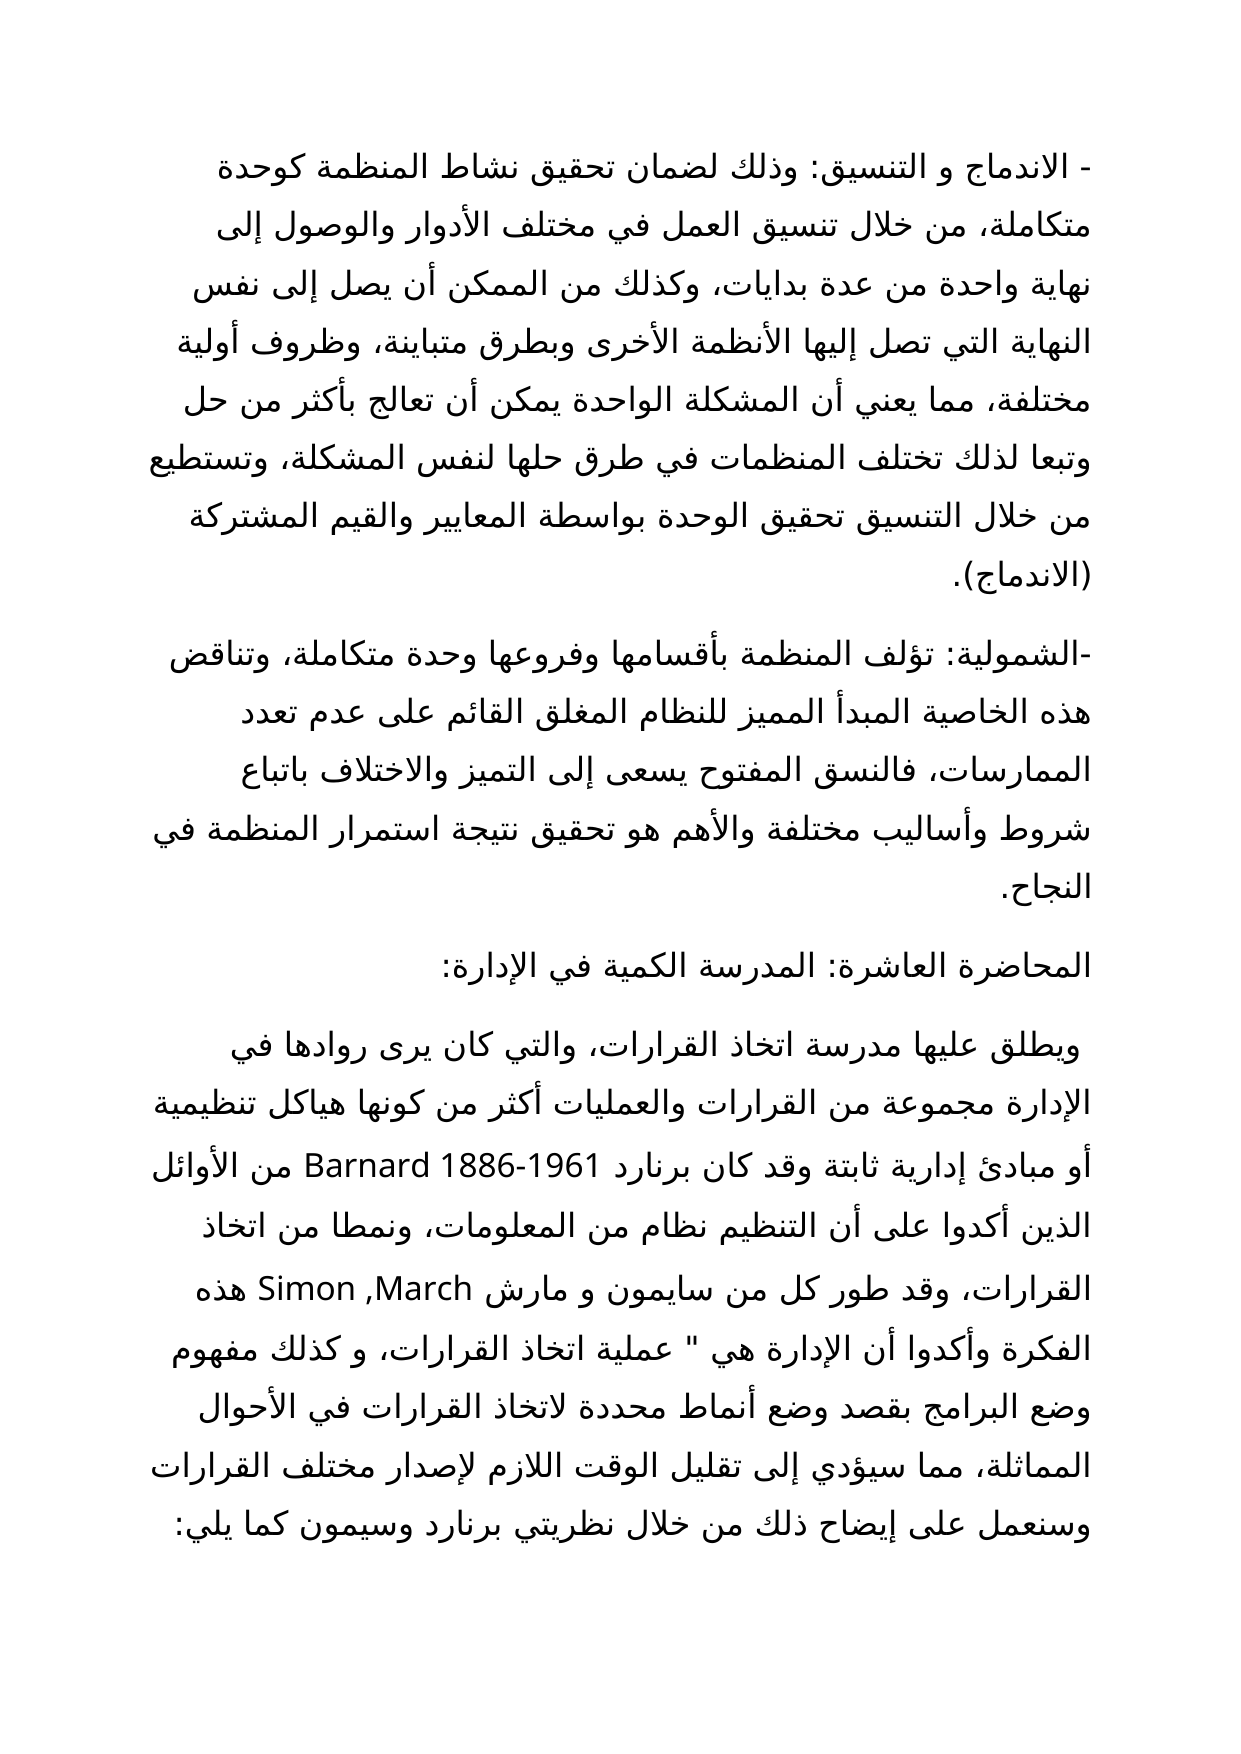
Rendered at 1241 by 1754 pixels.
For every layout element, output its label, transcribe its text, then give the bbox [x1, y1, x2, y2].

text - الاندماج و التنسيق: وذلك لضمان تحقيق نشاط المنظمة كوحدة متكاملة، من خلال تنسيق العمل في مختلف الأدوار والوصول إلى نهاية واحدة من عدة بدايات، وكذلك من الممكن أن يصل إلى نفس النهاية التي تصل إليها الأنظمة الأخرى وبطرق متباينة، وظروف أولية مختلفة، مما يعني أن المشكلة الواحدة يمكن أن تعالج بأكثر من حل وتبعا لذلك تختلف المنظمات في طرق حلها لنفس المشكلة، وتستطيع من خلال التنسيق تحقيق الوحدة بواسطة المعايير والقيم المشتركة (الاندماج). [148, 148, 1093, 594]
text المحاضرة العاشرة: المدرسة الكمية في الإدارة: [148, 946, 1093, 985]
text -الشمولية: تؤلف المنظمة بأقسامها وفروعها وحدة متكاملة، وتناقض هذه الخاصية المبدأ المميز للنظام المغلق القائم على عدم تعدد الممارسات، فالنسق المفتوح يسعى إلى التميز والاختلاف باتباع شروط وأساليب مختلفة والأهم هو تحقيق نتيجة استمرار المنظمة في النجاح. [148, 634, 1093, 906]
text ويطلق عليها مدرسة اتخاذ القرارات، والتي كان يرى روادها في الإدارة مجموعة من القرارات والعمليات أكثر من كونها هياكل تنظيمية أو مبادئ إدارية ثابتة وقد كان برنارد Barnard 1886-1961 من الأوائل الذين أكدوا على أن التنظيم نظام من المعلومات، ونمطا من اتخاذ القرارات، وقد طور كل من سايمون و مارش Simon ,March هذه الفكرة وأكدوا أن الإدارة هي " عملية اتخاذ القرارات، و كذلك مفهوم وضع البرامج بقصد وضع أنماط محددة لاتخاذ القرارات في الأحوال المماثلة، مما سيؤدي إلى تقليل الوقت اللازم لإصدار مختلف القرارات وسنعمل على إيضاح ذلك من خلال نظريتي برنارد وسيمون كما يلي: [148, 1025, 1093, 1543]
